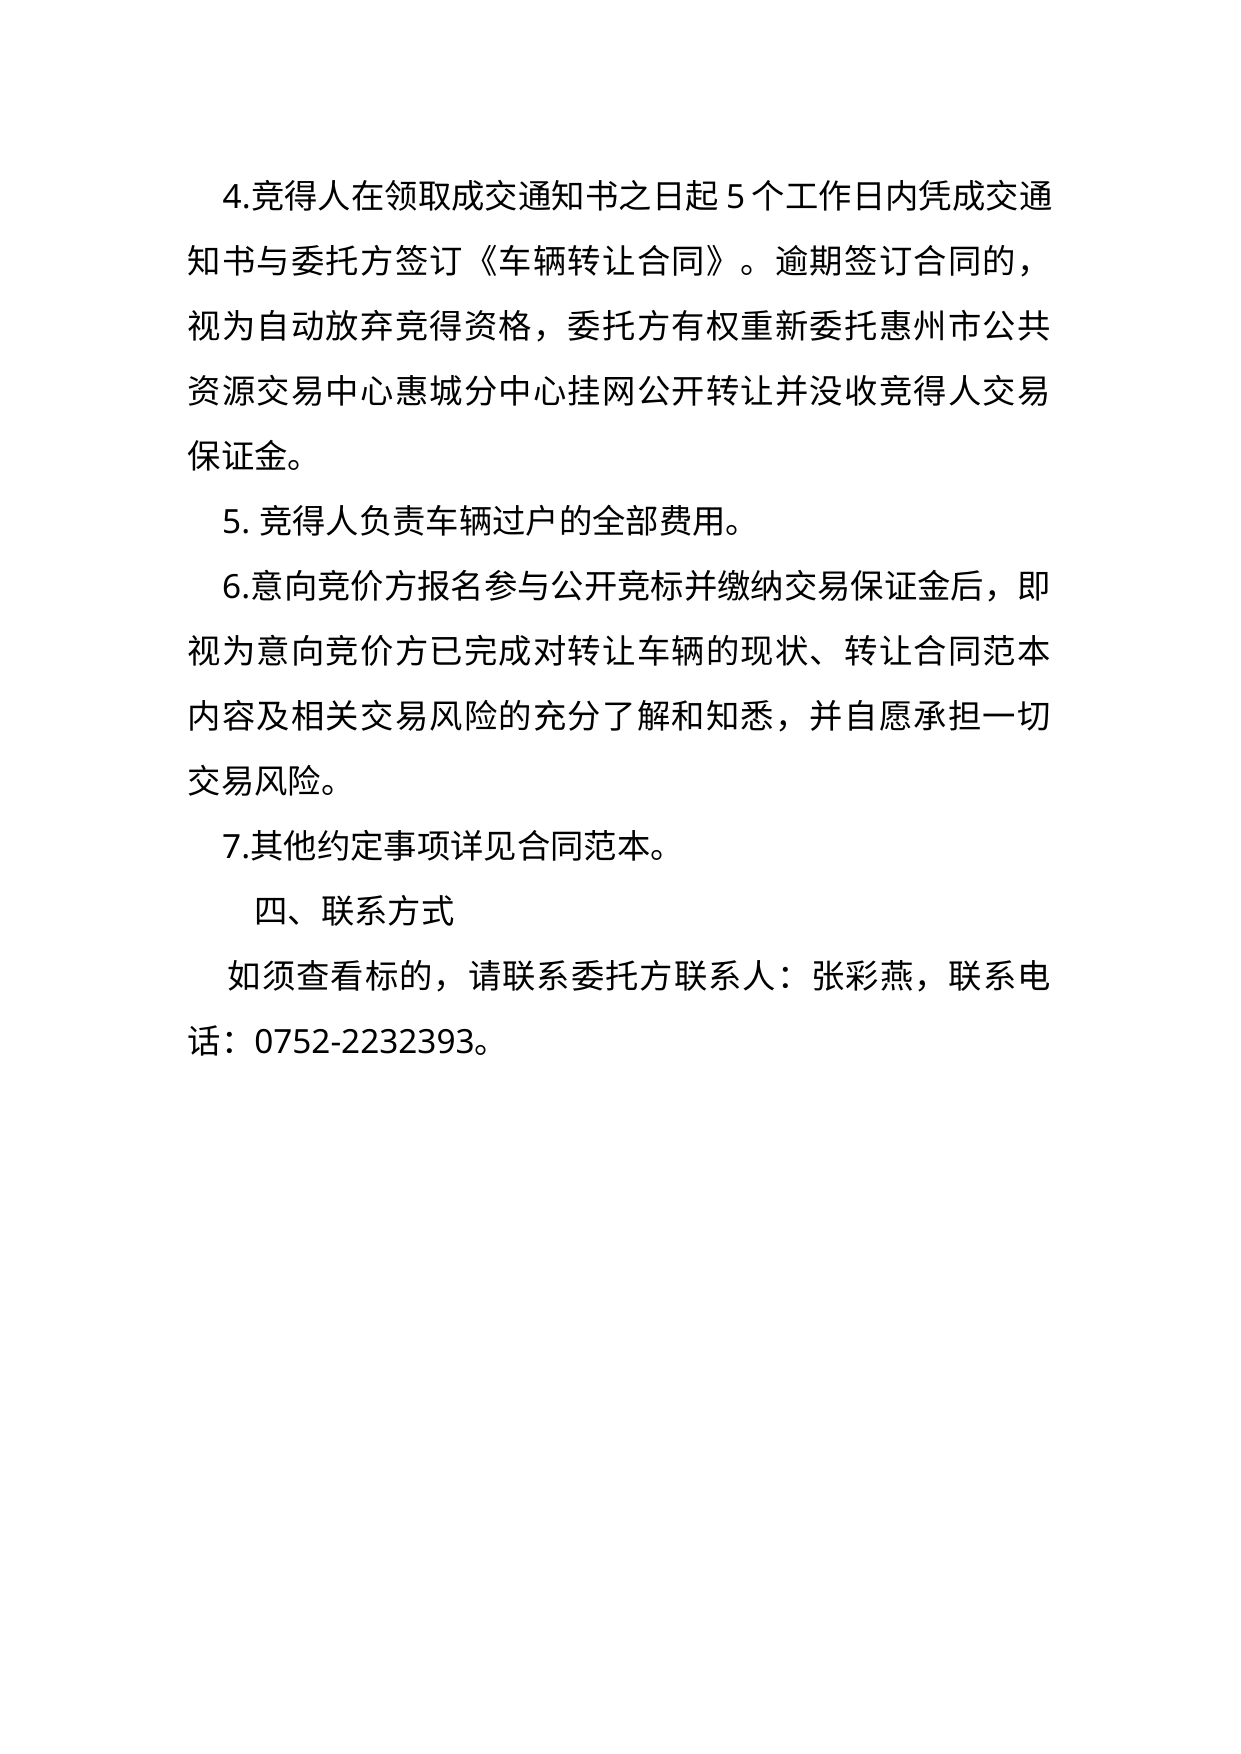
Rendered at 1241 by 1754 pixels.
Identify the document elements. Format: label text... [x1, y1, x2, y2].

text 如须查看标的，请联系委托方联系人：张彩燕，联系电话：0752-2232393。 [187, 942, 1053, 1072]
text 4.竞得人在领取成交通知书之日起5个工作日内凭成交通知书与委托方签订《车辆转让合同》。逾期签订合同的，视为自动放弃竞得资格，委托方有权重新委托惠州市公共资源交易中心惠城分中心挂网公开转让并没收竞得人交易保证金。 [187, 162, 1053, 487]
text 5. 竞得人负责车辆过户的全部费用。 [187, 487, 1053, 552]
text 7.其他约定事项详见合同范本。 [187, 812, 1053, 877]
text 四、联系方式 [187, 877, 1053, 942]
text 6.意向竞价方报名参与公开竞标并缴纳交易保证金后，即视为意向竞价方已完成对转让车辆的现状、转让合同范本内容及相关交易风险的充分了解和知悉，并自愿承担一切交易风险。 [187, 552, 1053, 812]
